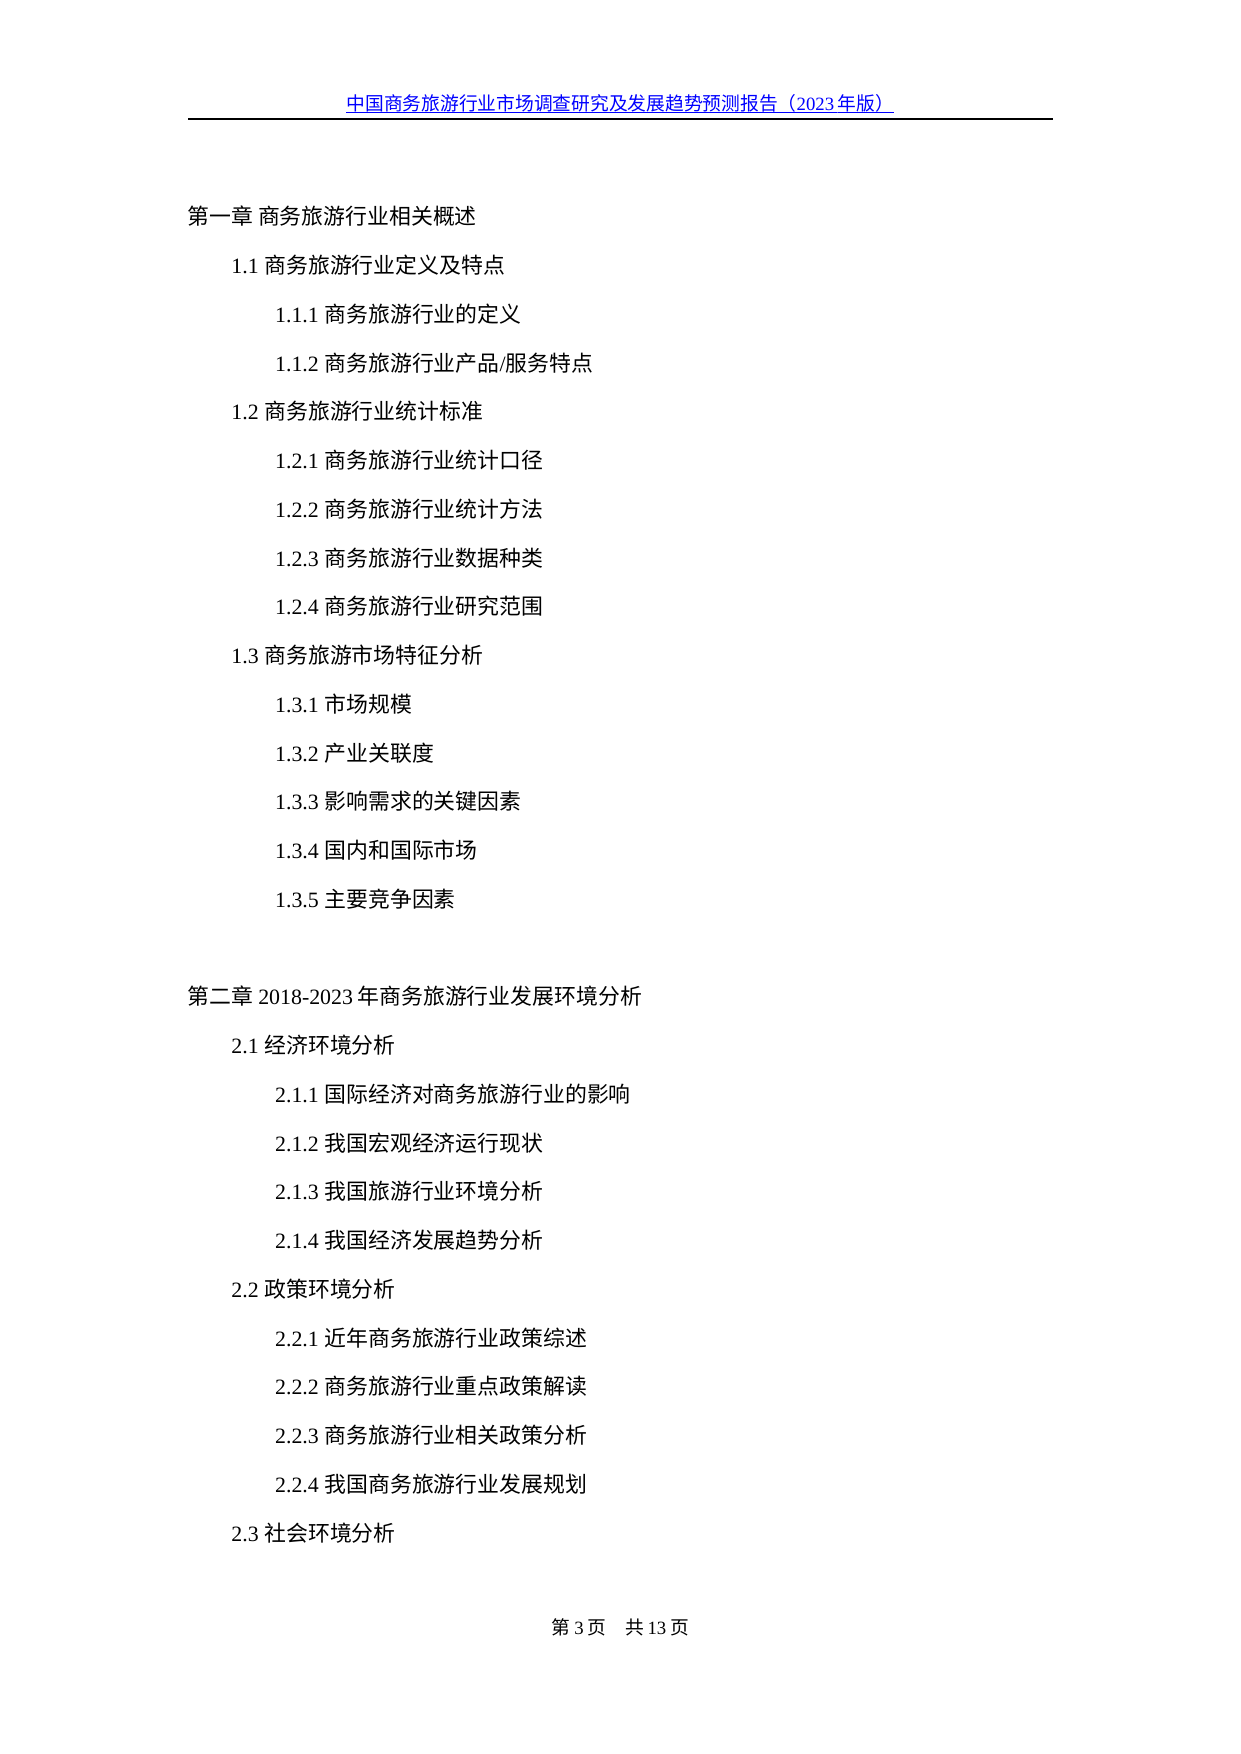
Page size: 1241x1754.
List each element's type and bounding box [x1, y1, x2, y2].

text [187, 150, 1053, 1548]
